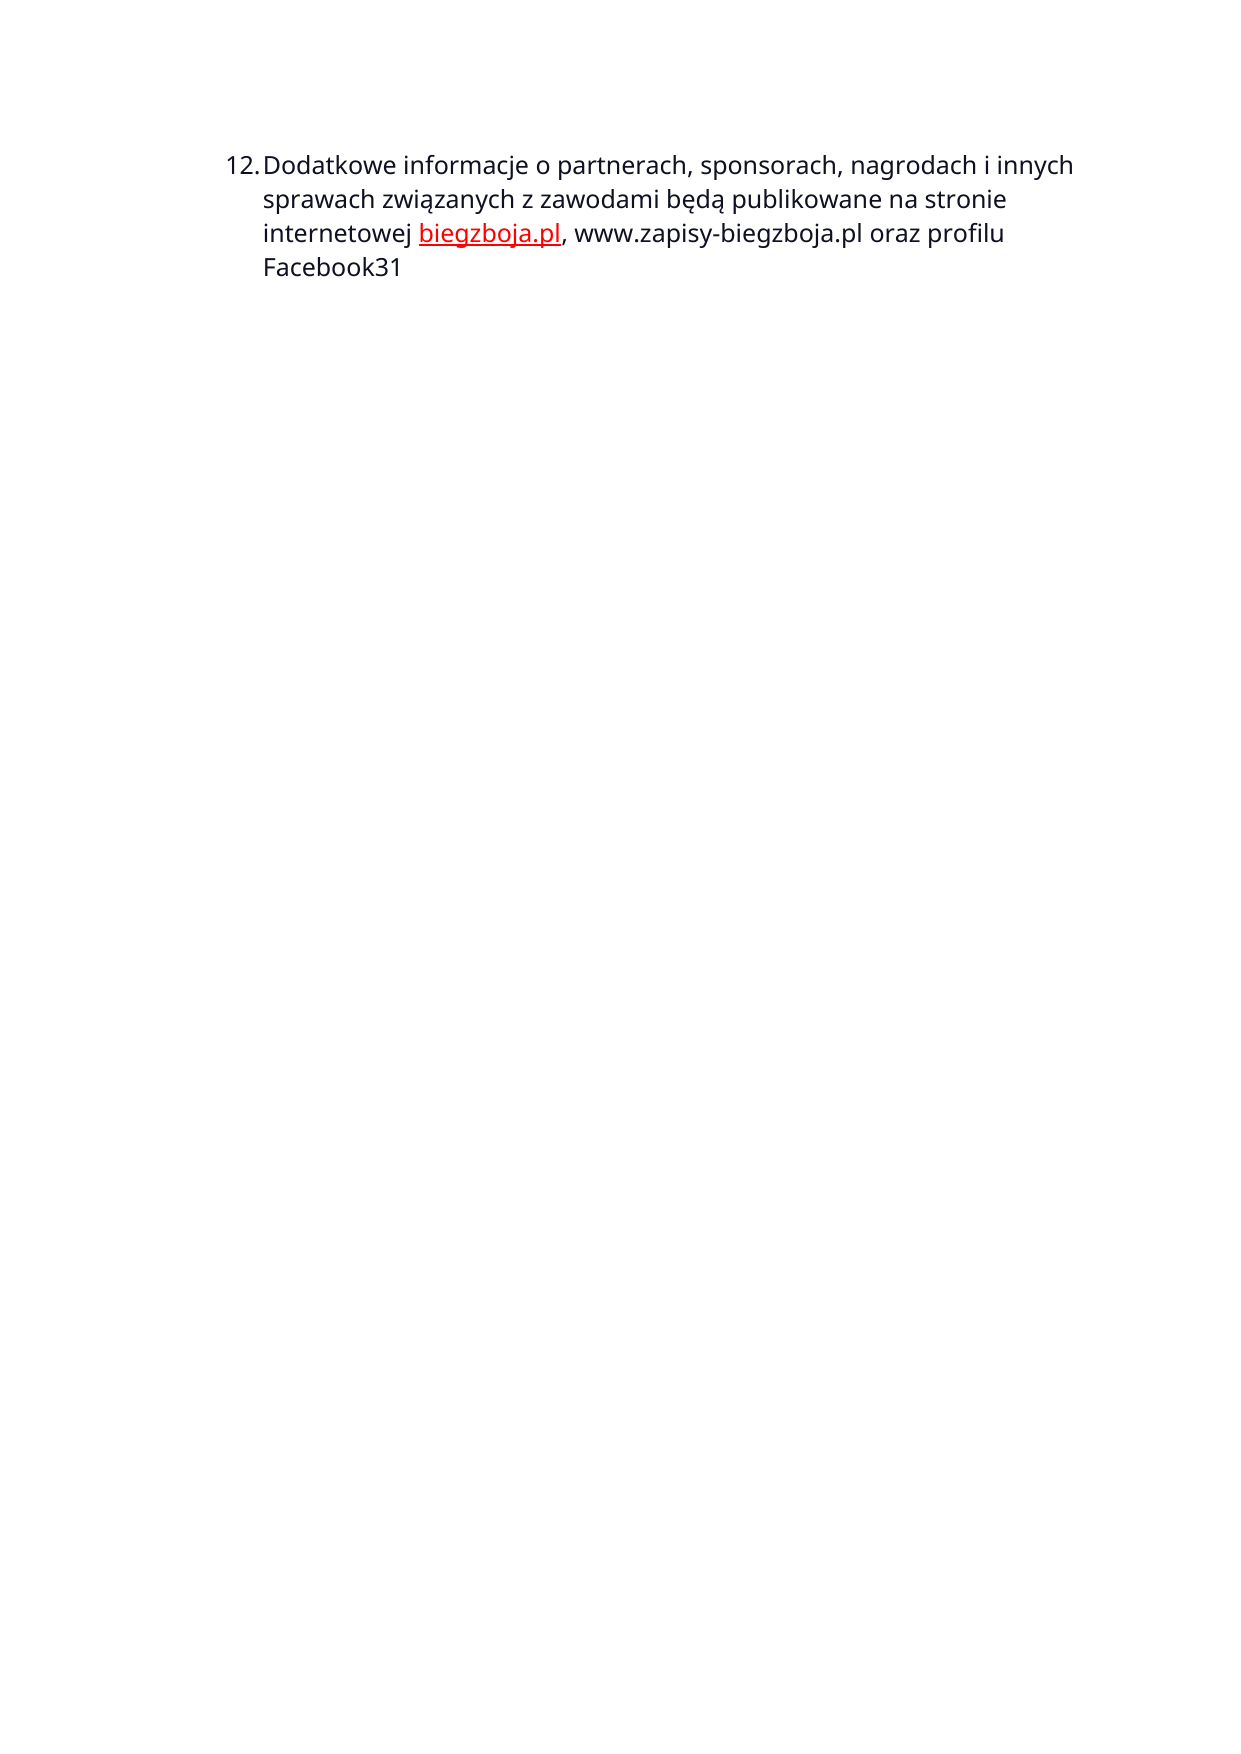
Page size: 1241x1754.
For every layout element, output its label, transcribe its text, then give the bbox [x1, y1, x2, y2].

list Dodatkowe informacje o partnerach, sponsorach, nagrodach i innych sprawach związanych z zawodami będą publikowane na stronie internetowej biegzboja.pl, www.zapisy-biegzboja.pl oraz profilu Facebook31 [225, 148, 1093, 284]
